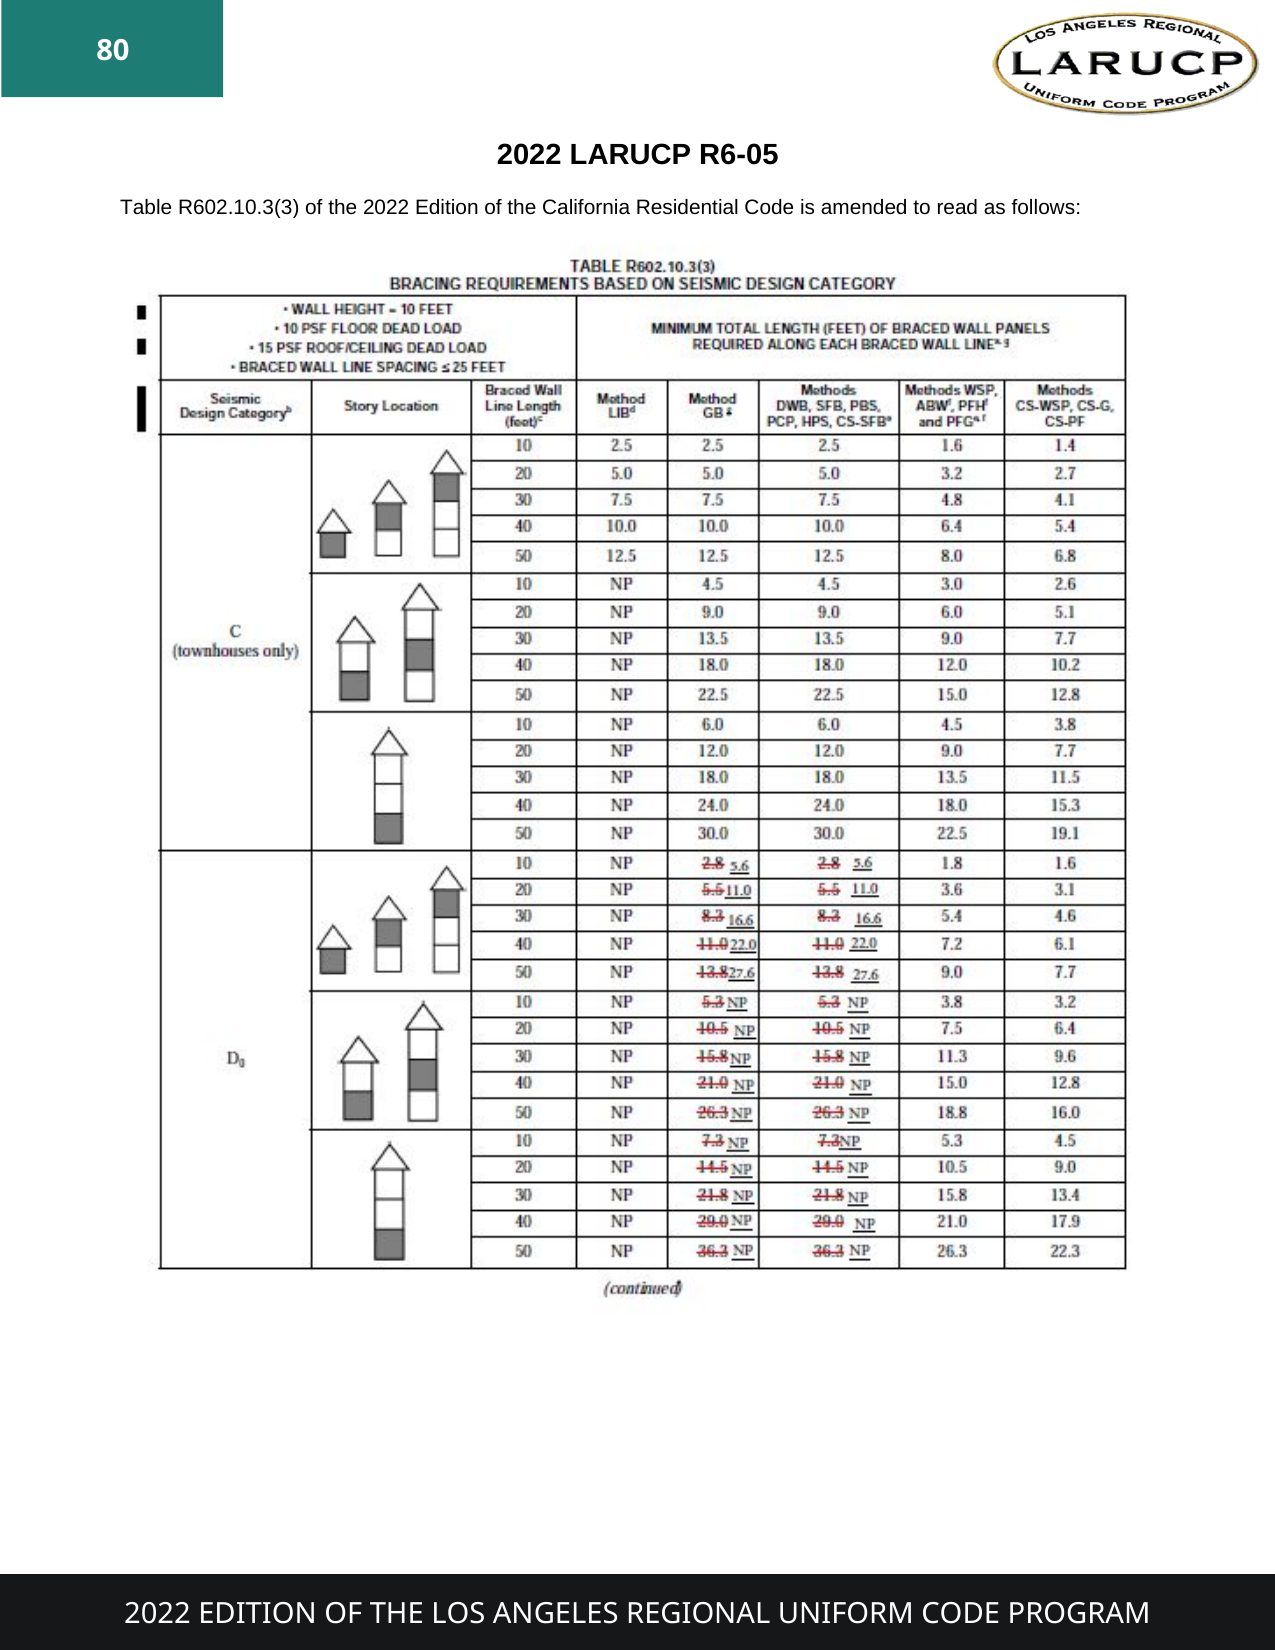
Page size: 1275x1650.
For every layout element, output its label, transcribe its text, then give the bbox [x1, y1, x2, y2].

text Table R602.10.3(3) of the 2022 Edition of the California Residential Code is amended to read as follows: [120, 195, 1155, 218]
picture [120, 218, 1167, 1354]
text 2022 LARUCP R6-05 [120, 137, 1155, 171]
picture [990, 11, 1261, 117]
